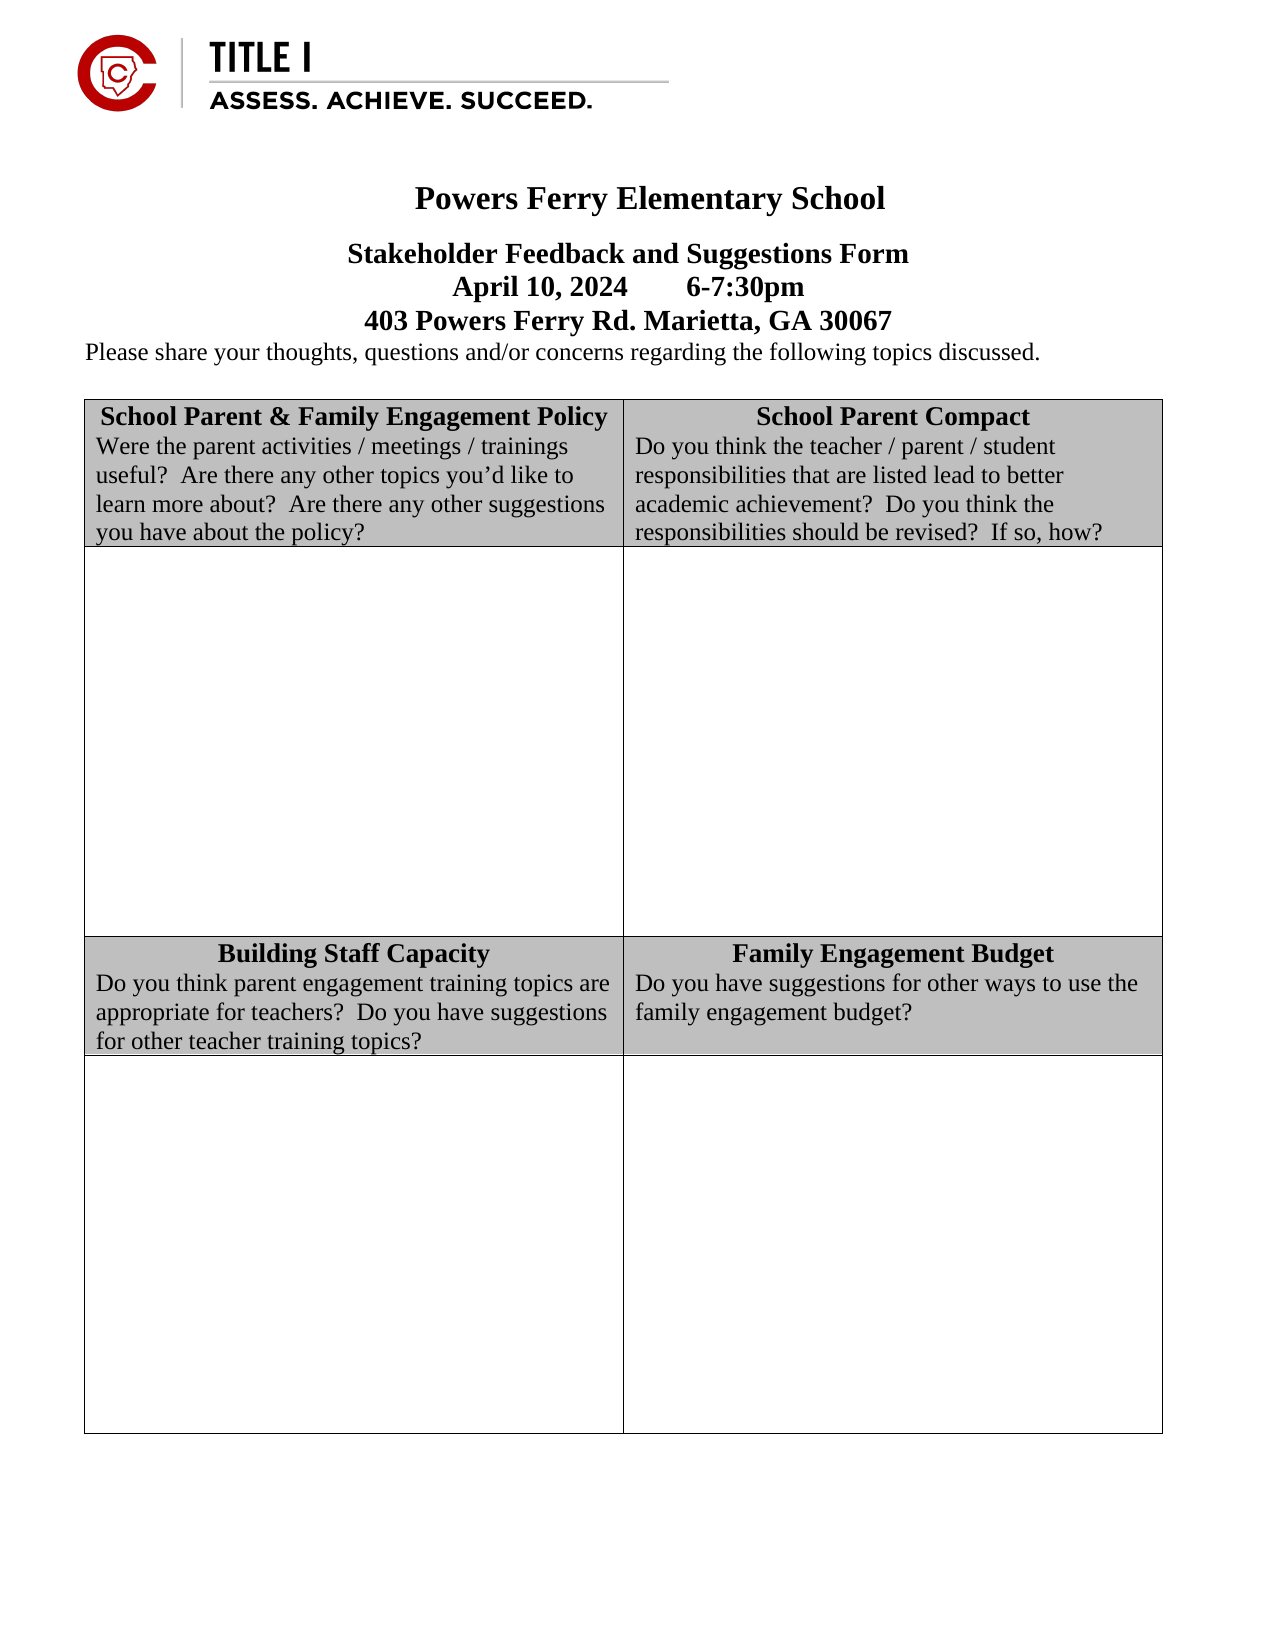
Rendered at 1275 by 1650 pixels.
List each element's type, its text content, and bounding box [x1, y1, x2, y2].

table_cell Building Staff Capacity Do you think parent engagement training topics are appropriate for teachers? Do you have suggestions for other teacher training topics? [85, 937, 623, 1054]
table_cell [85, 1056, 623, 1433]
picture [70, 26, 671, 115]
table_cell [624, 547, 1162, 936]
table_header School Parent & Family Engagement Policy Were the parent activities / meetings / trainings useful? Are there any other topics you’d like to learn more about? Are there any other suggestions you have about the policy? [85, 400, 623, 546]
text Please share your thoughts, questions and/or concerns regarding the following topics discussed. [85, 337, 1125, 365]
text Powers Ferry Elementary School [131, 178, 1125, 216]
text Stakeholder Feedback and Suggestions Form [131, 236, 1125, 269]
table_header School Parent Compact Do you think the teacher / parent / student responsibilities that are listed lead to better academic achievement? Do you think the responsibilities should be revised? If so, how? [624, 400, 1162, 546]
table_cell [85, 547, 623, 936]
text April 10, 2024 6-7:30pm [131, 269, 1125, 303]
table_cell Family Engagement Budget Do you have suggestions for other ways to use the family engagement budget? [624, 937, 1162, 1054]
table_cell [624, 1056, 1162, 1433]
text 403 Powers Ferry Rd. Marietta, GA 30067 [131, 303, 1125, 337]
